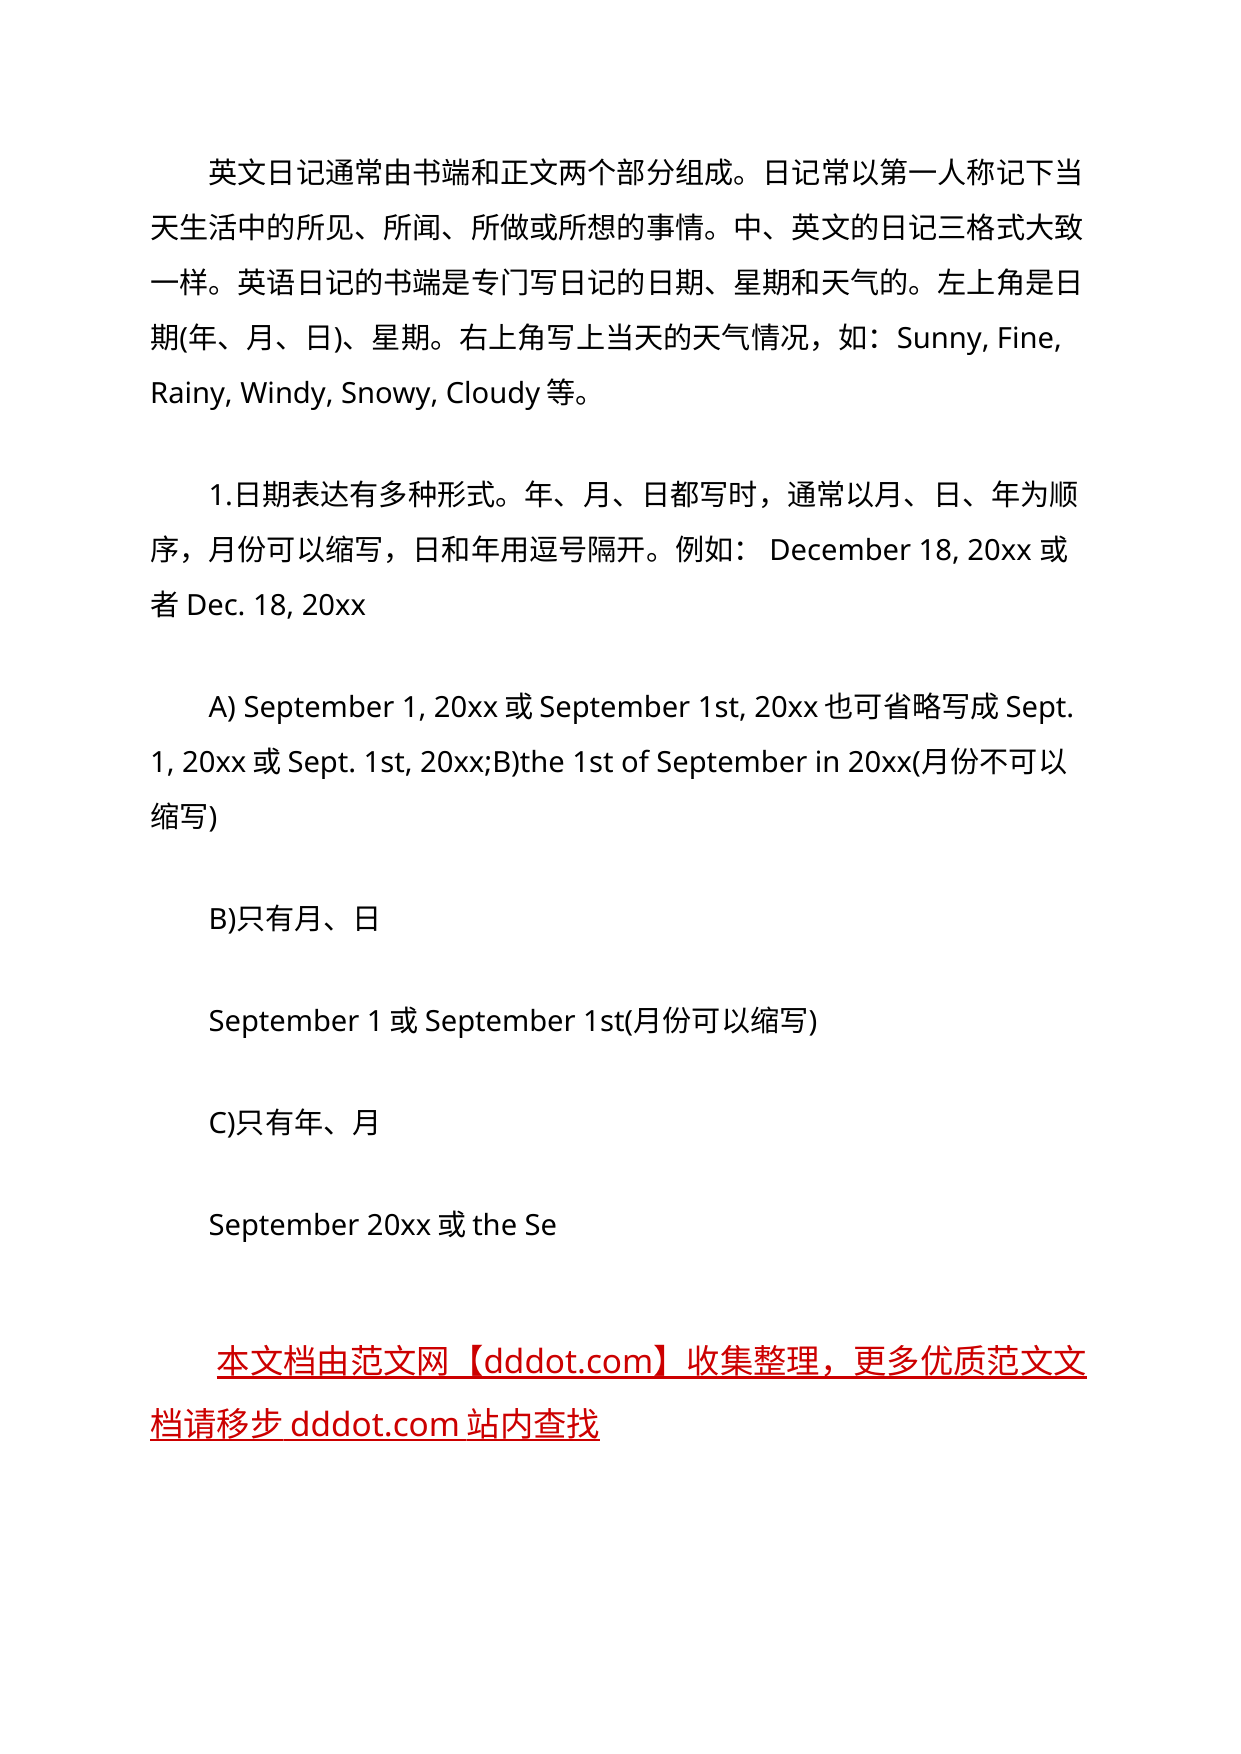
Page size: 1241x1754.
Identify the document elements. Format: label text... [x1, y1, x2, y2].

text September 1或September 1st(月份可以缩写) [150, 998, 1090, 1040]
text C)只有年、月 [150, 1099, 1090, 1142]
text B)只有月、日 [150, 896, 1090, 938]
text 本文档由范文网【dddot.com】收集整理，更多优质范文文档请移步dddot.com站内查找 [150, 1335, 1090, 1446]
text 英文日记通常由书端和正文两个部分组成。日记常以第一人称记下当天生活中的所见、所闻、所做或所想的事情。中、英文的日记三格式大致一样。英语日记的书端是专门写日记的日期、星期和天气的。左上角是日期(年、月、日)、星期。右上角写上当天的天气情况，如：Sunny, Fine, Rainy, Windy, Snowy, Cloudy等。 [150, 150, 1090, 412]
text 1.日期表达有多种形式。年、月、日都写时，通常以月、日、年为顺序，月份可以缩写，日和年用逗号隔开。例如： December 18, 20xx 或者 Dec. 18, 20xx [150, 472, 1090, 624]
text A) September 1, 20xx或September 1st, 20xx也可省略写成Sept. 1, 20xx或Sept. 1st, 20xx;B)the 1st of September in 20xx(月份不可以缩写) [150, 684, 1090, 836]
text September 20xx或the Se [150, 1202, 1090, 1244]
